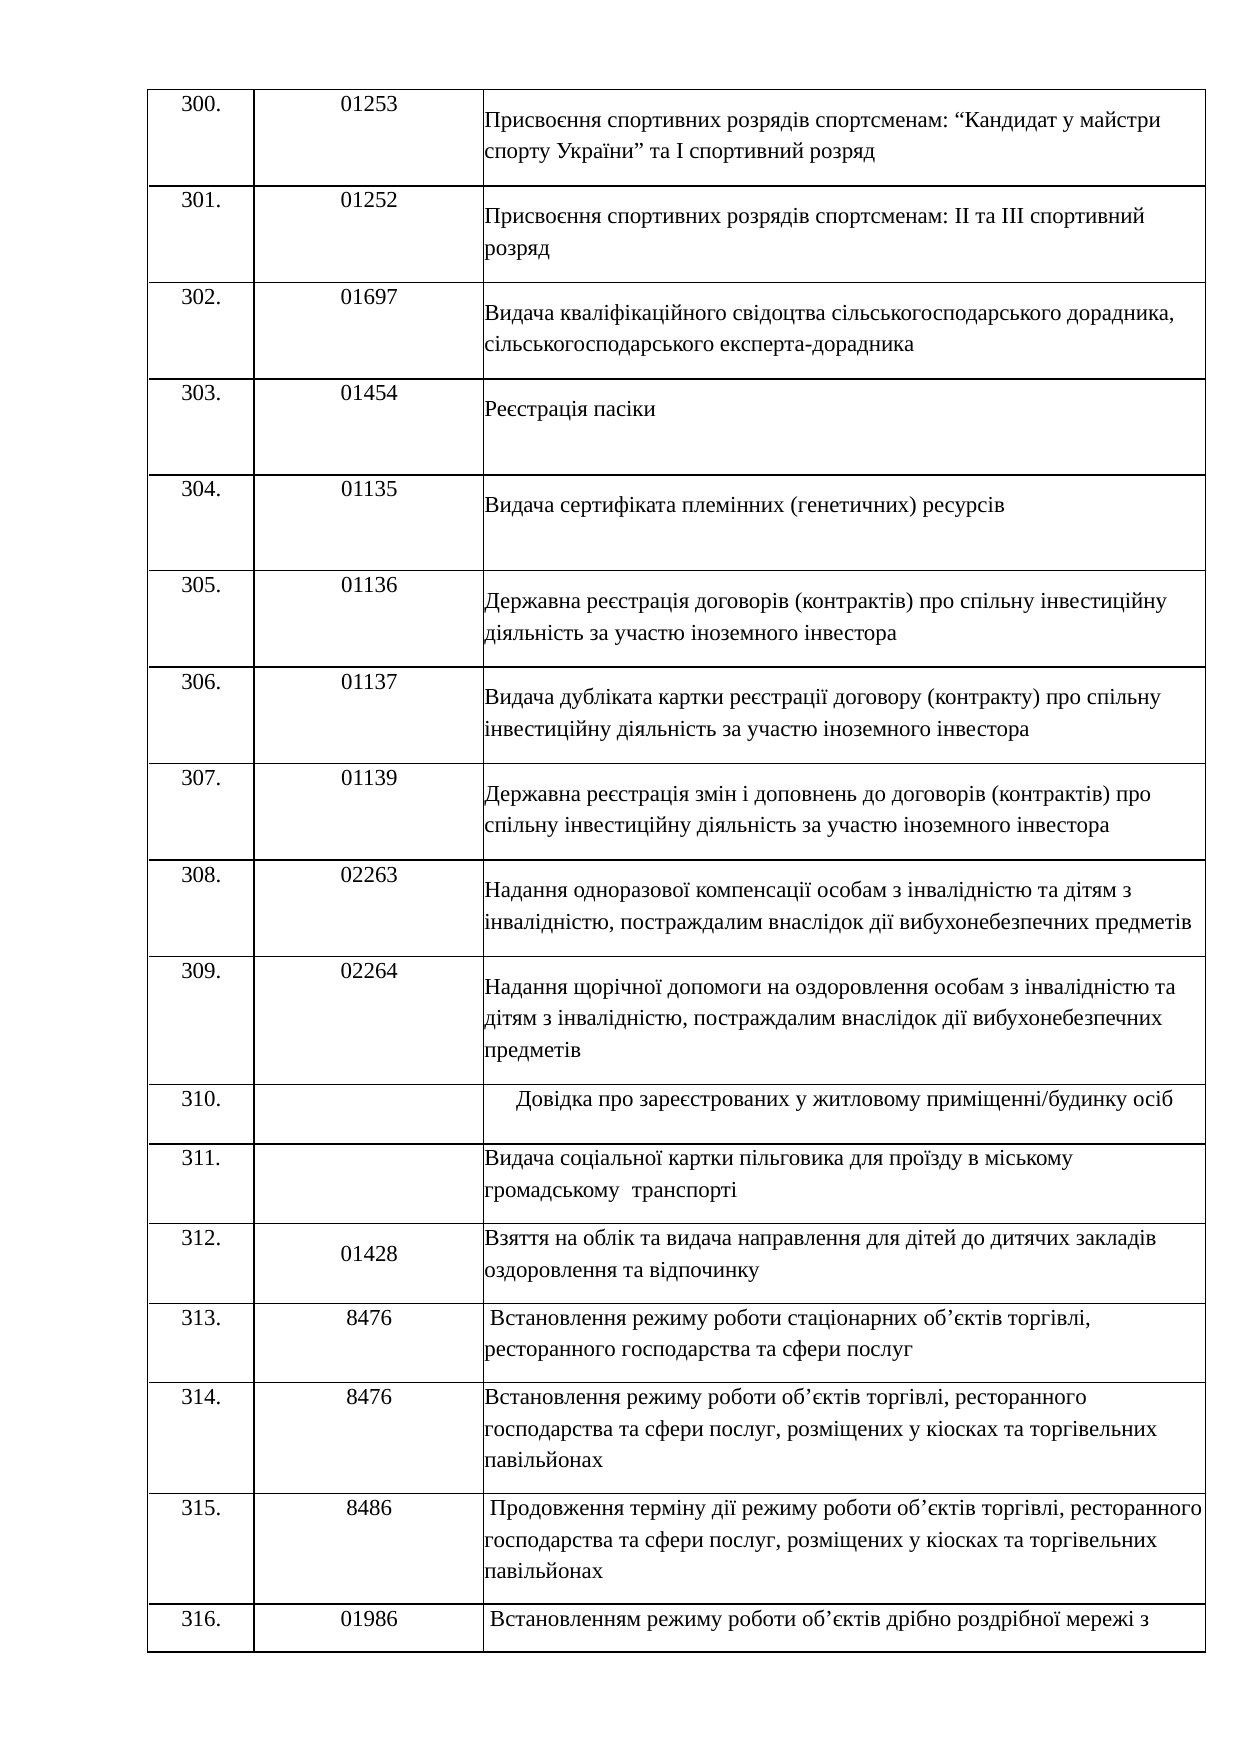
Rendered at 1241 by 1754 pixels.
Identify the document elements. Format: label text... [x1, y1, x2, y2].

table_cell 01139 [255, 764, 483, 859]
table_cell 311. [148, 1144, 253, 1223]
table_cell 316. [148, 1604, 253, 1651]
table_cell Довідка про зареєстрованих у житловому приміщенні/будинку осіб [484, 1085, 1205, 1143]
table_cell 02264 [255, 957, 483, 1084]
table_cell Присвоєння спортивних розрядів спортсменам: “Кандидат у майстри спорту України” та I спортивний розряд [484, 90, 1205, 185]
table_cell 02263 [255, 861, 483, 956]
table_cell 8476 [255, 1304, 483, 1382]
table_cell 01428 [255, 1224, 483, 1302]
table_cell 01137 [255, 668, 483, 763]
table_cell 01986 [255, 1605, 483, 1651]
table_cell 303. [148, 379, 253, 474]
table_cell Видача соціальної картки пільговика для проїзду в міському громадському транспорті [484, 1145, 1205, 1223]
table_cell 314. [148, 1383, 253, 1492]
table_cell Надання одноразової компенсації особам з інвалідністю та дітям з інвалідністю, постраждалим внаслідок дії вибухонебезпечних предметів [484, 861, 1205, 956]
table_cell 01454 [255, 380, 483, 474]
table_cell Реєстрація пасіки [484, 380, 1205, 474]
table_cell 01136 [255, 571, 483, 666]
table_cell Встановлення режиму роботи стаціонарних об’єктів торгівлі, ресторанного господарства та сфери послуг [484, 1304, 1205, 1382]
table_cell 308. [148, 860, 253, 956]
table_cell 304. [148, 475, 253, 570]
table_cell [255, 1145, 483, 1223]
table_cell 01253 [255, 90, 483, 185]
table_cell Взяття на облік та видача направлення для дітей до дитячих закладів оздоровлення та відпочинку [484, 1224, 1205, 1302]
table_cell Присвоєння спортивних розрядів спортсменам: II та III спортивний розряд [484, 187, 1205, 281]
table_cell Надання щорічної допомоги на оздоровлення особам з інвалідністю та дітям з інвалідністю, постраждалим внаслідок дії вибухонебезпечних предметів [484, 957, 1205, 1084]
table_cell Видача сертифіката племінних (генетичних) ресурсів [484, 476, 1205, 570]
table_cell 8476 [255, 1383, 483, 1492]
table_cell 305. [148, 571, 253, 666]
table_cell Встановлення режиму роботи об’єктів торгівлі, ресторанного господарства та сфери послуг, розміщених у кіосках та торгівельних павільйонах [484, 1383, 1205, 1492]
table_cell Видача кваліфікаційного свідоцтва сільськогосподарського дорадника, сільськогосподарського експерта-дорадника [484, 283, 1205, 378]
table_cell 301. [148, 186, 253, 281]
table_cell 300. [148, 90, 253, 185]
table_cell [255, 1085, 483, 1143]
table_cell Продовження терміну дії режиму роботи об’єктів торгівлі, ресторанного господарства та сфери послуг, розміщених у кіосках та торгівельних павільйонах [484, 1494, 1205, 1603]
table_cell 313. [148, 1304, 253, 1382]
table_cell 309. [148, 957, 253, 1084]
table_cell 312. [148, 1224, 253, 1302]
table_cell 302. [148, 283, 253, 378]
table_cell 315. [148, 1494, 253, 1603]
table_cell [484, 1605, 1205, 1651]
table_cell 307. [148, 764, 253, 859]
table_cell 8486 [255, 1494, 483, 1603]
table_cell 01252 [255, 187, 483, 281]
table_cell 310. [148, 1085, 253, 1143]
table_cell Державна реєстрація змін і доповнень до договорів (контрактів) про спільну інвестиційну діяльність за участю іноземного інвестора [484, 764, 1205, 859]
table_cell Видача дубліката картки реєстрації договору (контракту) про спільну інвестиційну діяльність за участю іноземного інвестора [484, 668, 1205, 763]
table_cell 01697 [255, 283, 483, 378]
table_cell 306. [148, 667, 253, 763]
table_cell 01135 [255, 476, 483, 570]
table_cell Державна реєстрація договорів (контрактів) про спільну інвестиційну діяльність за участю іноземного інвестора [484, 571, 1205, 666]
